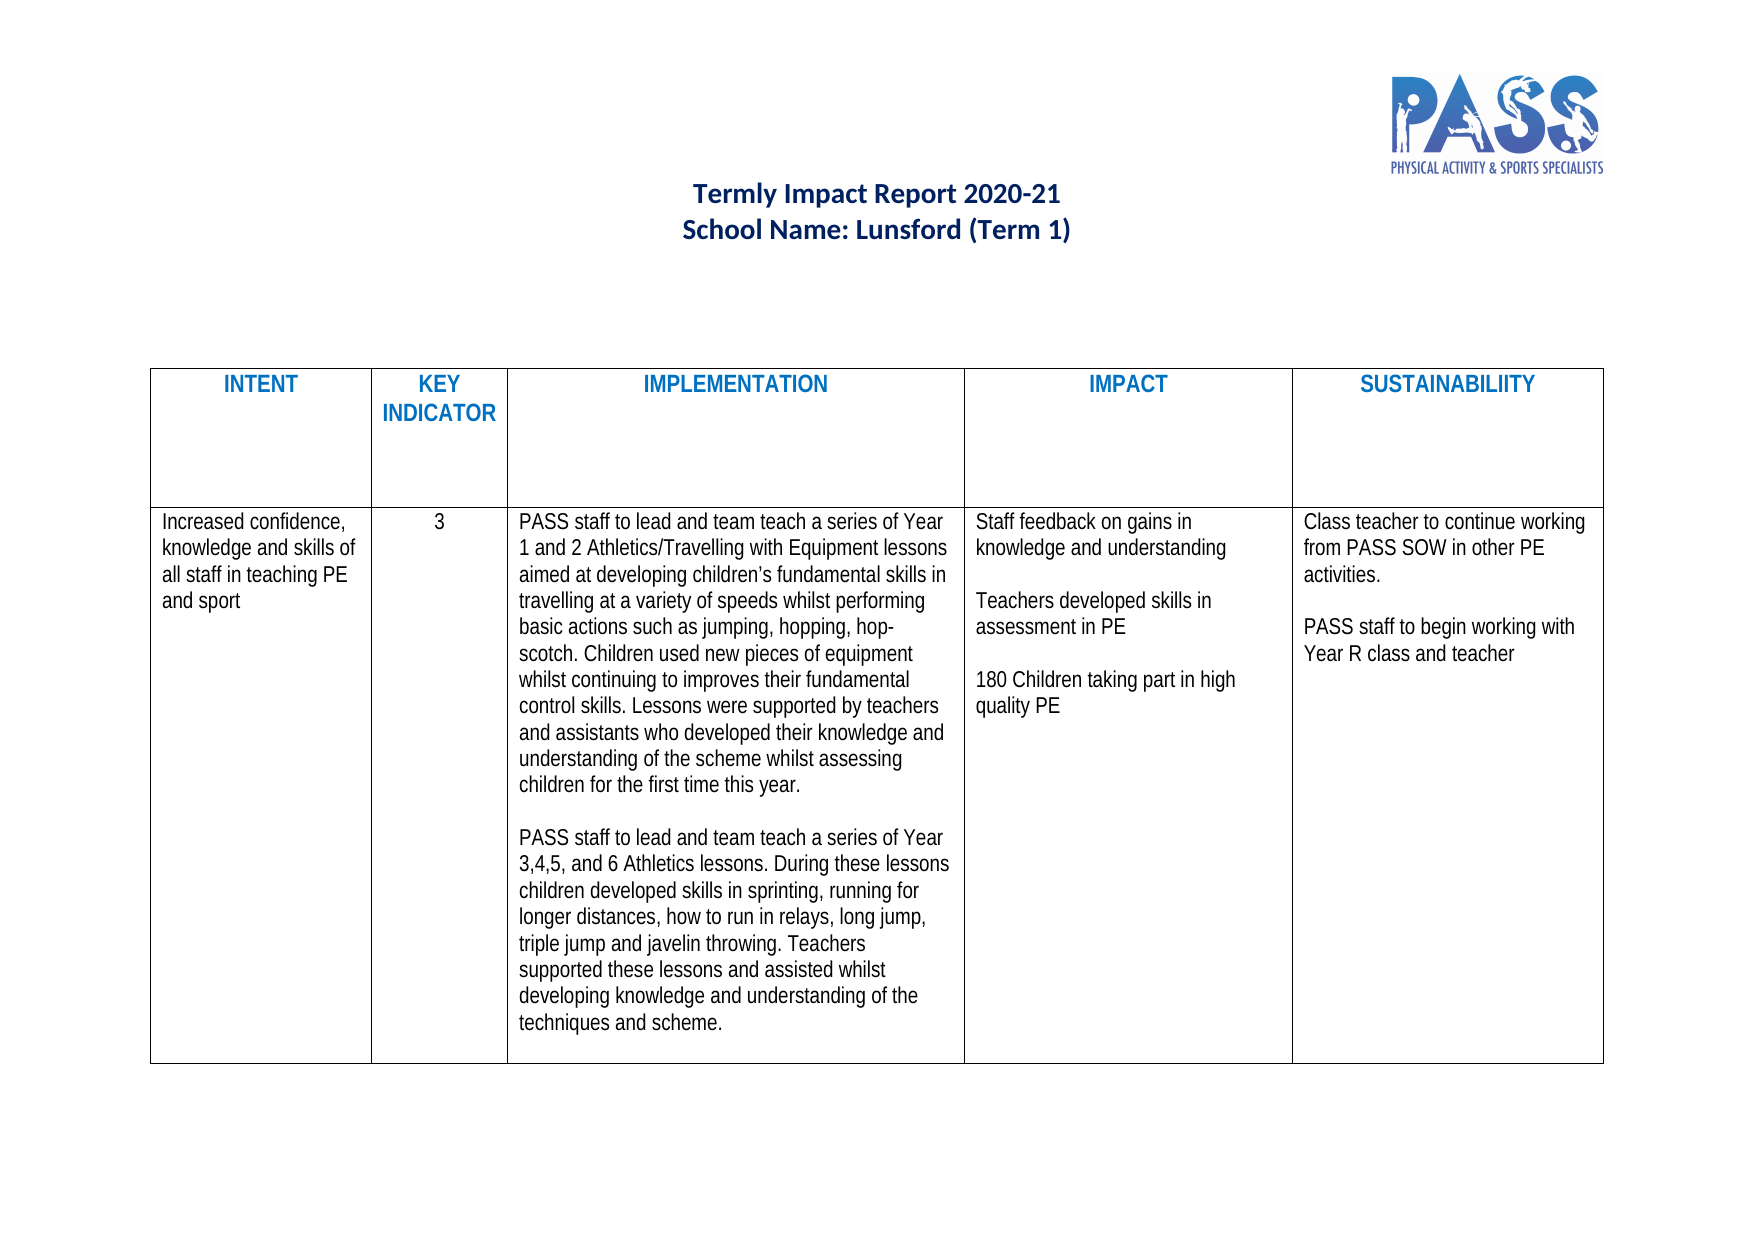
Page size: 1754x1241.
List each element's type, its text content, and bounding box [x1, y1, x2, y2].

table_header SUSTAINABILIITY [1293, 369, 1603, 507]
table_header INTENT [151, 369, 371, 507]
table_header IMPACT [965, 369, 1292, 507]
picture [1390, 73, 1604, 176]
table_cell Increased confidence, knowledge and skills of all staff in teaching PE and sport [151, 508, 371, 1063]
table_cell 3 [372, 508, 507, 1063]
table_cell Class teacher to continue working from PASS SOW in other PE activities. PASS staff to begin working with Year R class and teacher [1293, 508, 1603, 1063]
table_header KEY INDICATOR [372, 369, 507, 507]
table_header IMPLEMENTATION [508, 369, 964, 507]
